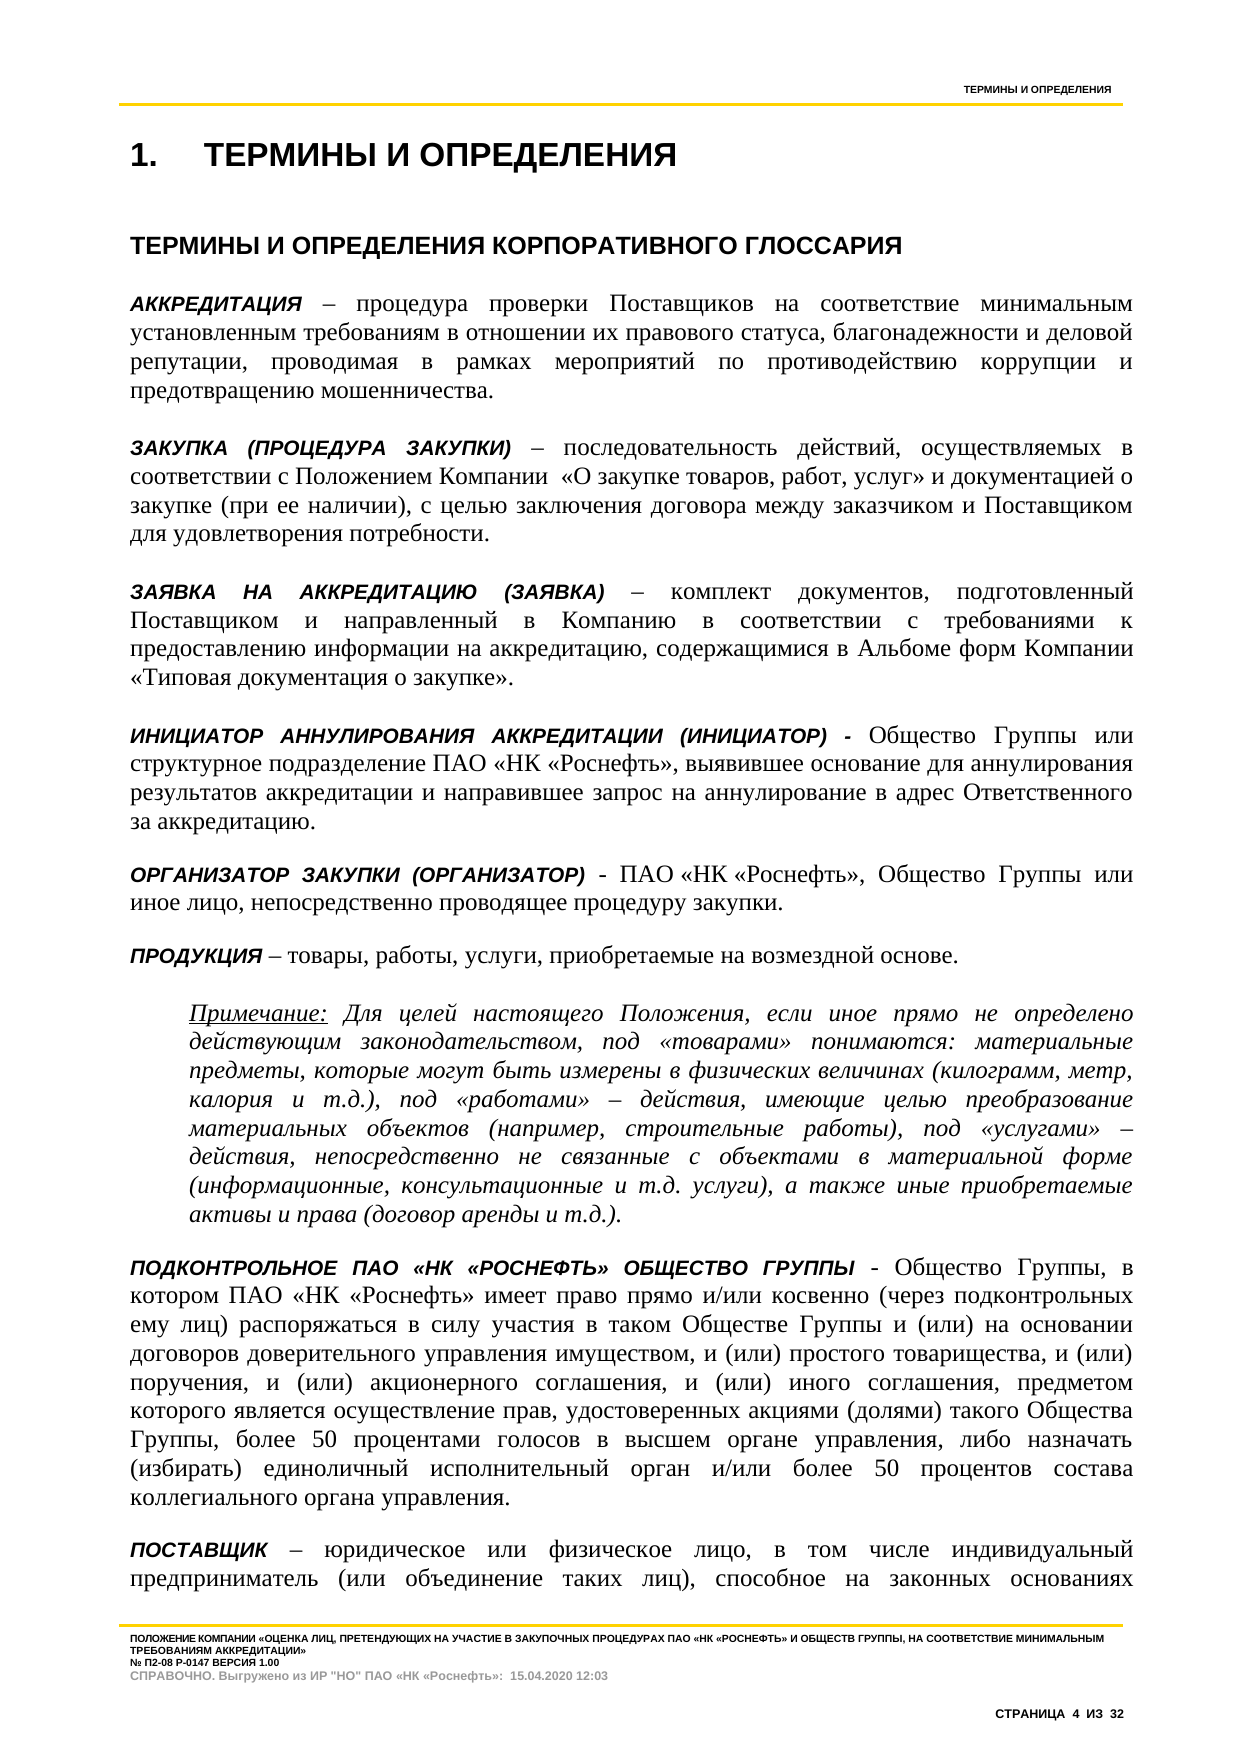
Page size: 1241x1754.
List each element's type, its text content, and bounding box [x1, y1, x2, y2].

text ИНИЦИАТОР АННУЛИРОВАНИЯ АККРЕДИТАЦИИ (ИНИЦИАТОР) - Общество Группы или структурное подразделение ПАО «НК «Роснефть», выявившее основание для аннулирования результатов аккредитации и направившее запрос на аннулирование в адрес Ответственного за аккредитацию. [130, 720, 1134, 835]
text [130, 1534, 1134, 1592]
text АККРЕДИТАЦИЯ – процедура проверки Поставщиков на соответствие минимальным установленным требованиям в отношении их правового статуса, благонадежности и деловой репутации, проводимая в рамках мероприятий по противодействию коррупции и предотвращению мошенничества. [130, 288, 1134, 403]
text ОРГАНИЗАТОР ЗАКУПКИ (ОРГАНИЗАТОР) - ПАО «НК «Роснефть», Общество Группы или иное лицо, непосредственно проводящее процедуру закупки. [130, 859, 1134, 916]
text ТЕРМИНЫ И ОПРЕДЕЛЕНИЯ КОРПОРАТИВНОГО ГЛОССАРИЯ [130, 231, 1134, 260]
text ПОДКОНТРОЛЬНОЕ ПАО «НК «РОСНЕФТЬ» ОБЩЕСТВО ГРУППЫ - Общество Группы, в котором ПАО «НК «Роснефть» имеет право прямо и/или косвенно (через подконтрольных ему лиц) распоряжаться в силу участия в таком Обществе Группы и (или) на основании договоров доверительного управления имуществом, и (или) простого товарищества, и (или) поручения, и (или) акционерного соглашения, и (или) иного соглашения, предметом которого является осуществление прав, удостоверенных акциями (долями) такого Общества Группы, более 50 процентами голосов в высшем органе управления, либо назначать (избирать) единоличный исполнительный орган и/или более 50 процентов состава коллегиального органа управления. [130, 1252, 1134, 1510]
text ЗАКУПКА (ПРОЦЕДУРА ЗАКУПКИ) – последовательность действий, осуществляемых в соответствии с Положением Компании «О закупке товаров, работ, услуг» и документацией о закупке (при ее наличии), с целью заключения договора между заказчиком и Поставщиком для удовлетворения потребности. [130, 432, 1134, 547]
text ЗАЯВКА НА АККРЕДИТАЦИЮ (ЗАЯВКА) – комплект документов, подготовленный Поставщиком и направленный в Компанию в соответствии с требованиями к предоставлению информации на аккредитацию, содержащимися в Альбоме форм Компании «Типовая документация о закупке». [130, 576, 1134, 691]
text ПРОДУКЦИЯ – товары, работы, услуги, приобретаемые на возмездной основе. [130, 940, 1134, 969]
text Примечание: Для целей настоящего Положения, если иное прямо не определено действующим законодательством, под «товарами» понимаются: материальные предметы, которые могут быть измерены в физических величинах (килограмм, метр, калория и т.д.), под «работами» – действия, имеющие целью преобразование материальных объектов (например, строительные работы), под «услугами» – действия, непосредственно не связанные с объектами в материальной форме (информационные, консультационные и т.д. услуги), а также иные приобретаемые активы и права (договор аренды и т.д.). [189, 998, 1134, 1228]
list ТЕРМИНЫ И ОПРЕДЕЛЕНИЯ [130, 135, 1134, 173]
